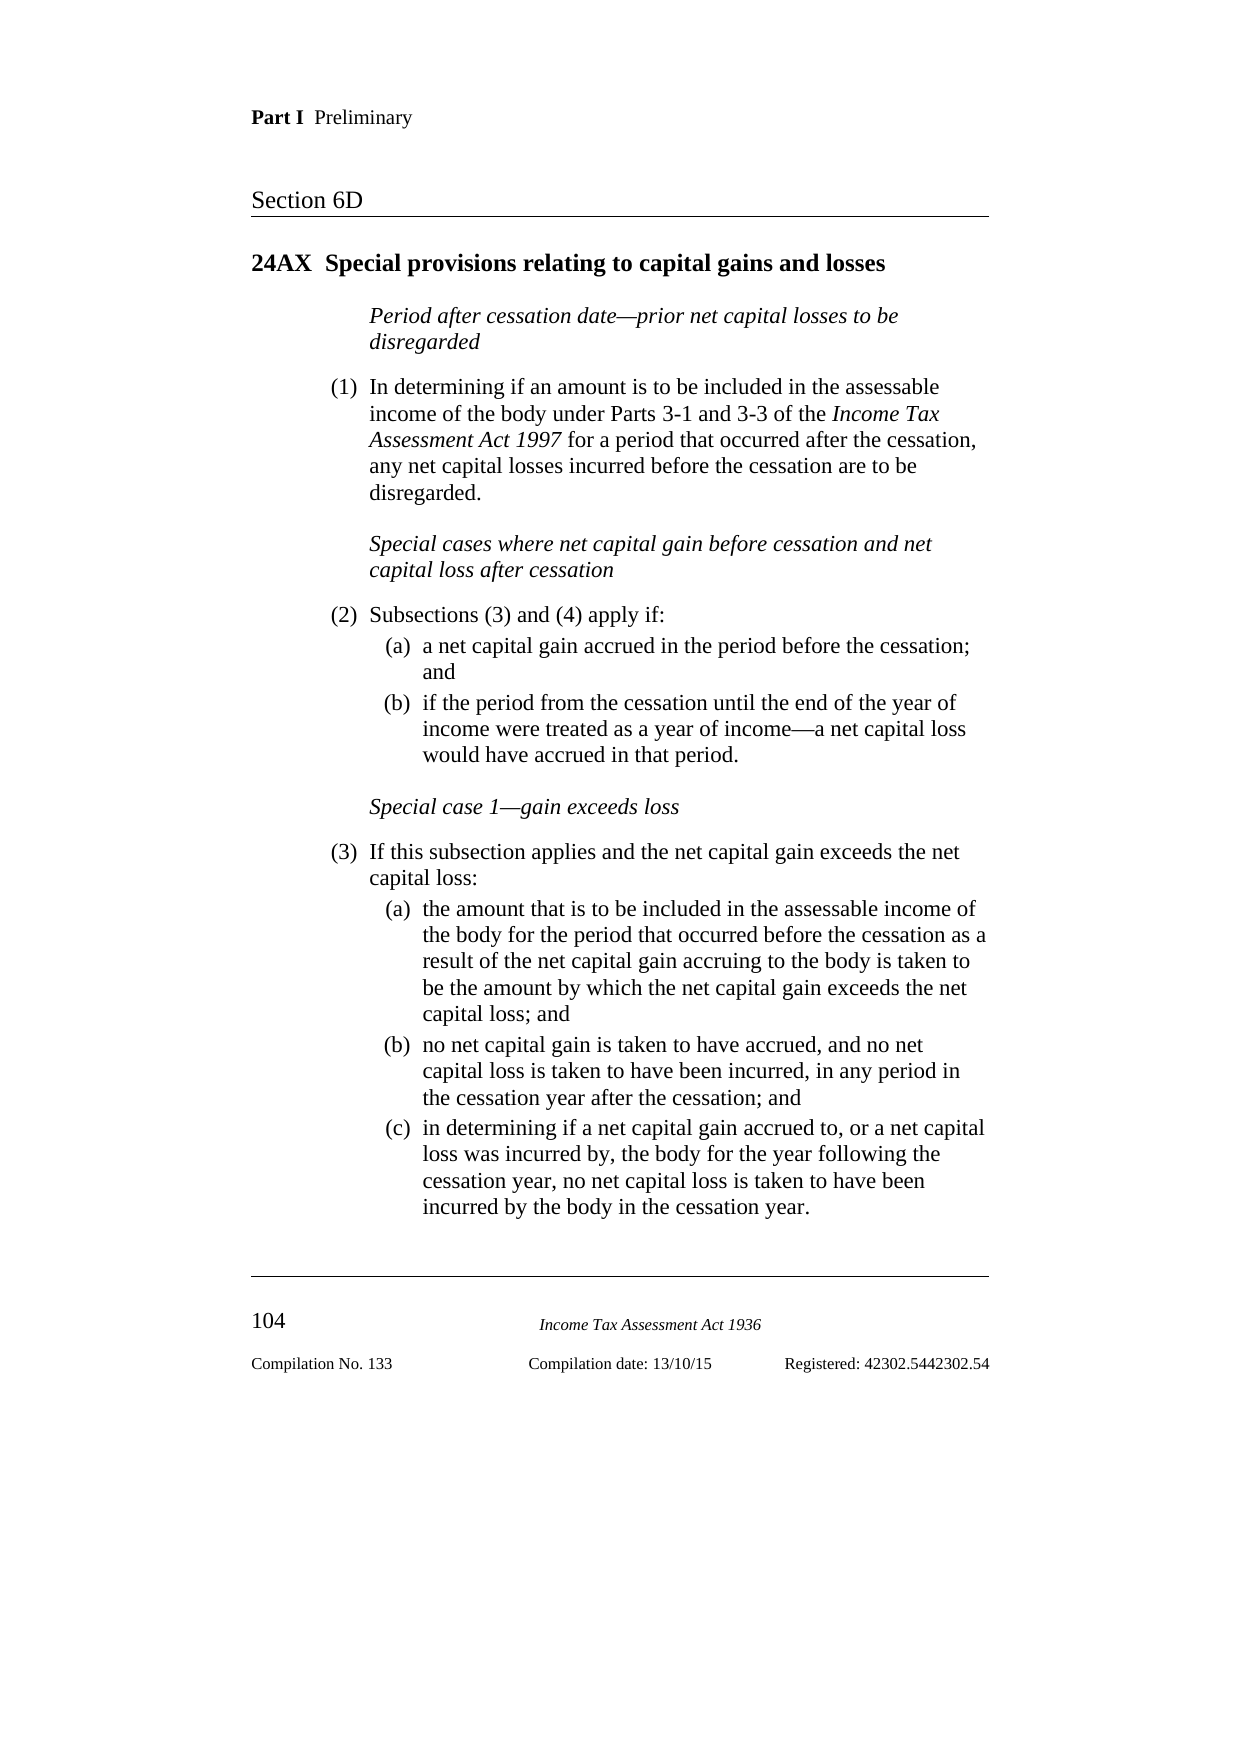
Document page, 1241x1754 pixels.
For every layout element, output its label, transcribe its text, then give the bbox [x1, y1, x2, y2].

text (b) no net capital gain is taken to have accrued, and no net capital loss is taken to have been incurred, in any period in the cessation year after the cessation; and [251, 1031, 989, 1110]
text Special cases where net capital gain before cessation and net capital loss after cessation [369, 530, 989, 583]
text (a) a net capital gain accrued in the period before the cessation; and [251, 632, 989, 685]
text (3) If this subsection applies and the net capital gain exceeds the net capital loss: [251, 838, 989, 891]
text 24AX Special provisions relating to capital gains and losses [251, 248, 989, 277]
text Special case 1—gain exceeds loss [369, 793, 989, 819]
text (2) Subsections (3) and (4) apply if: [251, 601, 989, 628]
text (b) if the period from the cessation until the end of the year of income were treated as a year of income—a net capital loss would have accrued in that period. [251, 689, 989, 768]
text (c) in determining if a net capital gain accrued to, or a net capital loss was incurred by, the body for the year following the cessation year, no net capital loss is taken to have been incurred by the body in the cessation year. [251, 1114, 989, 1219]
text (a) the amount that is to be included in the assessable income of the body for the period that occurred before the cessation as a result of the net capital gain accruing to the body is taken to be the amount by which the net capital gain exceeds the net capital loss; and [251, 895, 989, 1027]
text Period after cessation date—prior net capital losses to be disregarded [369, 302, 989, 354]
text (1) In determining if an amount is to be included in the assessable income of the body under Parts 3-1 and 3-3 of the Income Tax Assessment Act 1997 for a period that occurred after the cessation, any net capital losses incurred before the cessation are to be disregarded. [251, 373, 989, 505]
